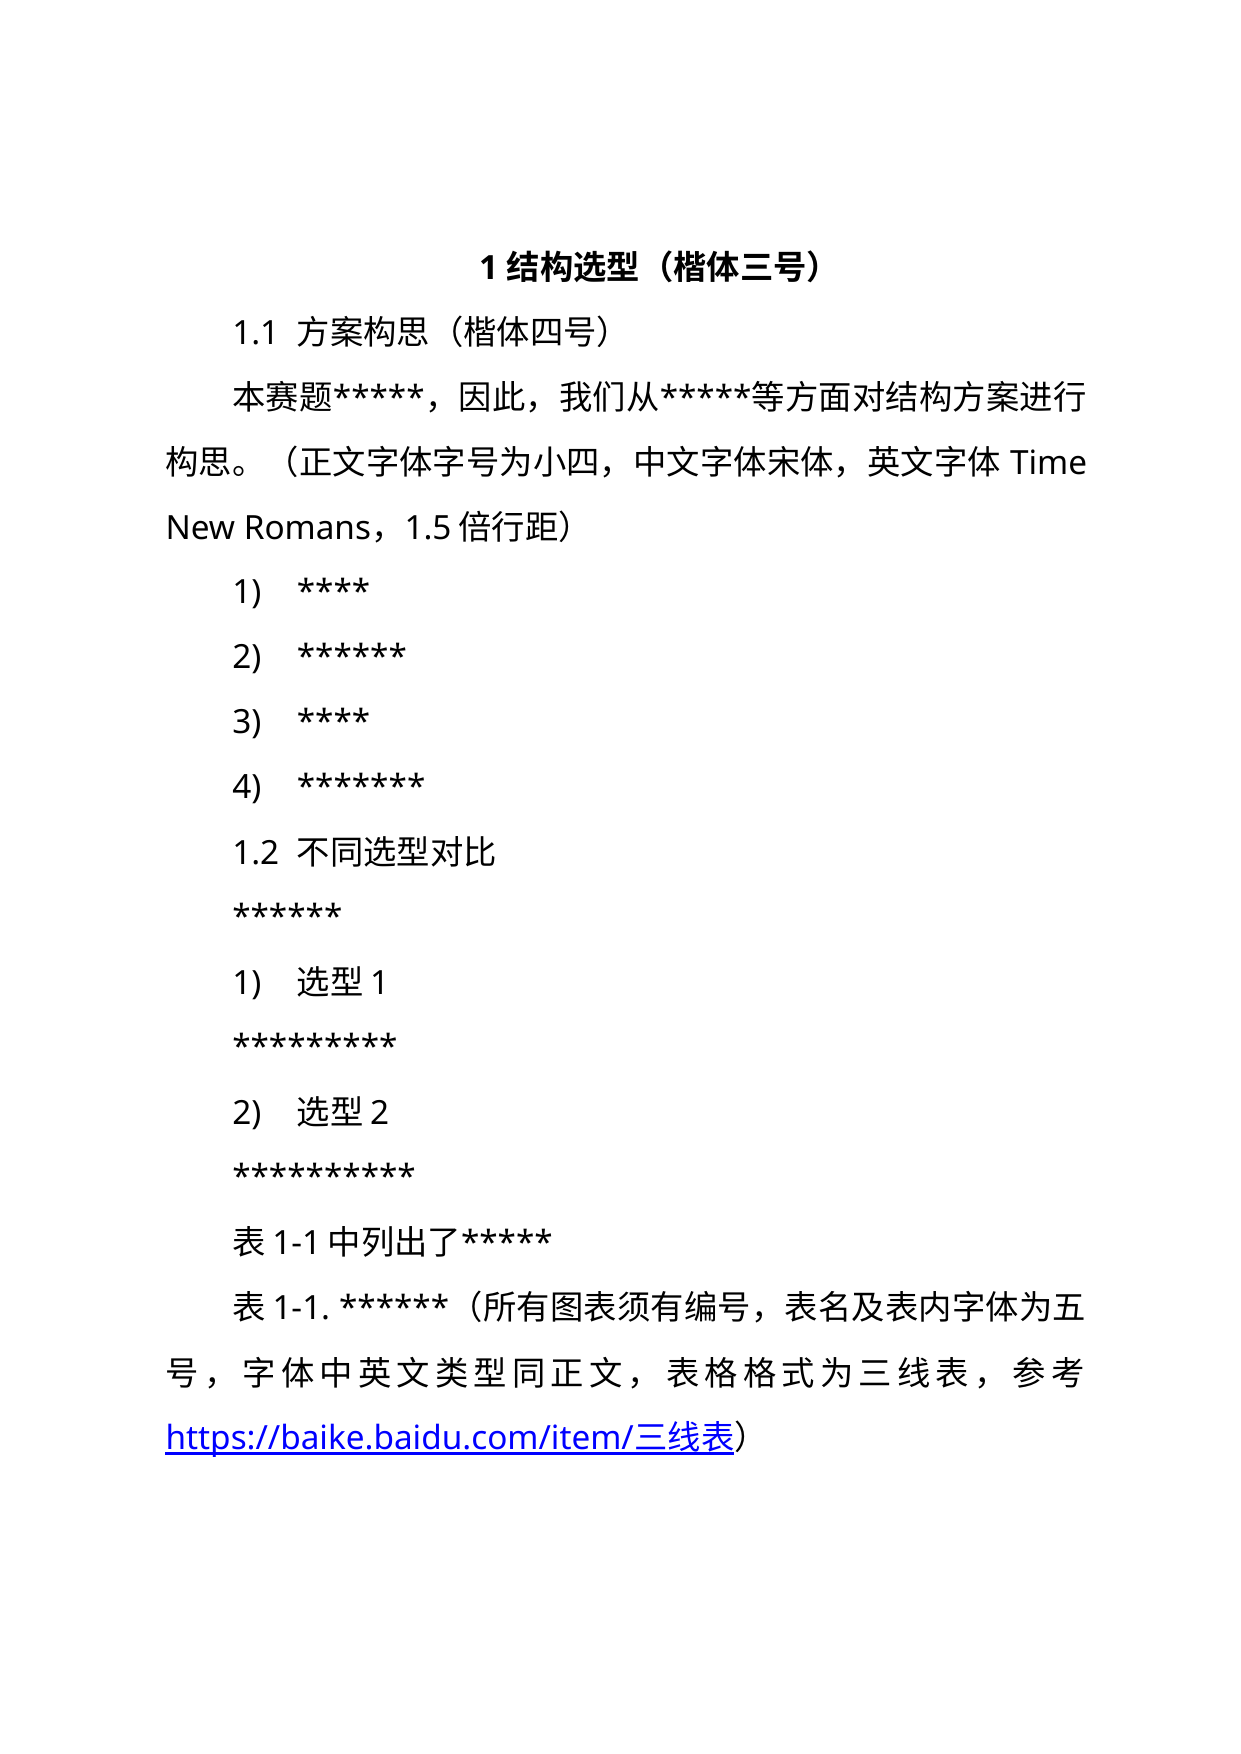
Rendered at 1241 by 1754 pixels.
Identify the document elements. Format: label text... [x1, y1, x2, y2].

list 不同选型对比 [165, 818, 1087, 883]
list 选型2 [165, 1078, 1087, 1143]
text 本赛题*****，因此，我们从*****等方面对结构方案进行构思。（正文字体字号为小四，中文字体宋体，英文字体Time New Romans，1.5倍行距） [165, 363, 1087, 558]
list ******* [165, 753, 1087, 818]
list **** [165, 558, 1087, 623]
list ****** [165, 623, 1087, 688]
text ********* [165, 1013, 1087, 1078]
list 方案构思（楷体四号） [165, 298, 1087, 363]
text 表1-1. ******（所有图表须有编号，表名及表内字体为五号，字体中英文类型同正文，表格格式为三线表，参考https://baike.baidu.com/item/三线表） [165, 1273, 1087, 1468]
text 表1-1中列出了***** [165, 1208, 1087, 1273]
text ********** [165, 1143, 1087, 1208]
text 1 结构选型（楷体三号） [165, 233, 1087, 298]
text ****** [165, 883, 1087, 948]
list 选型1 [165, 948, 1087, 1013]
list **** [165, 688, 1087, 753]
